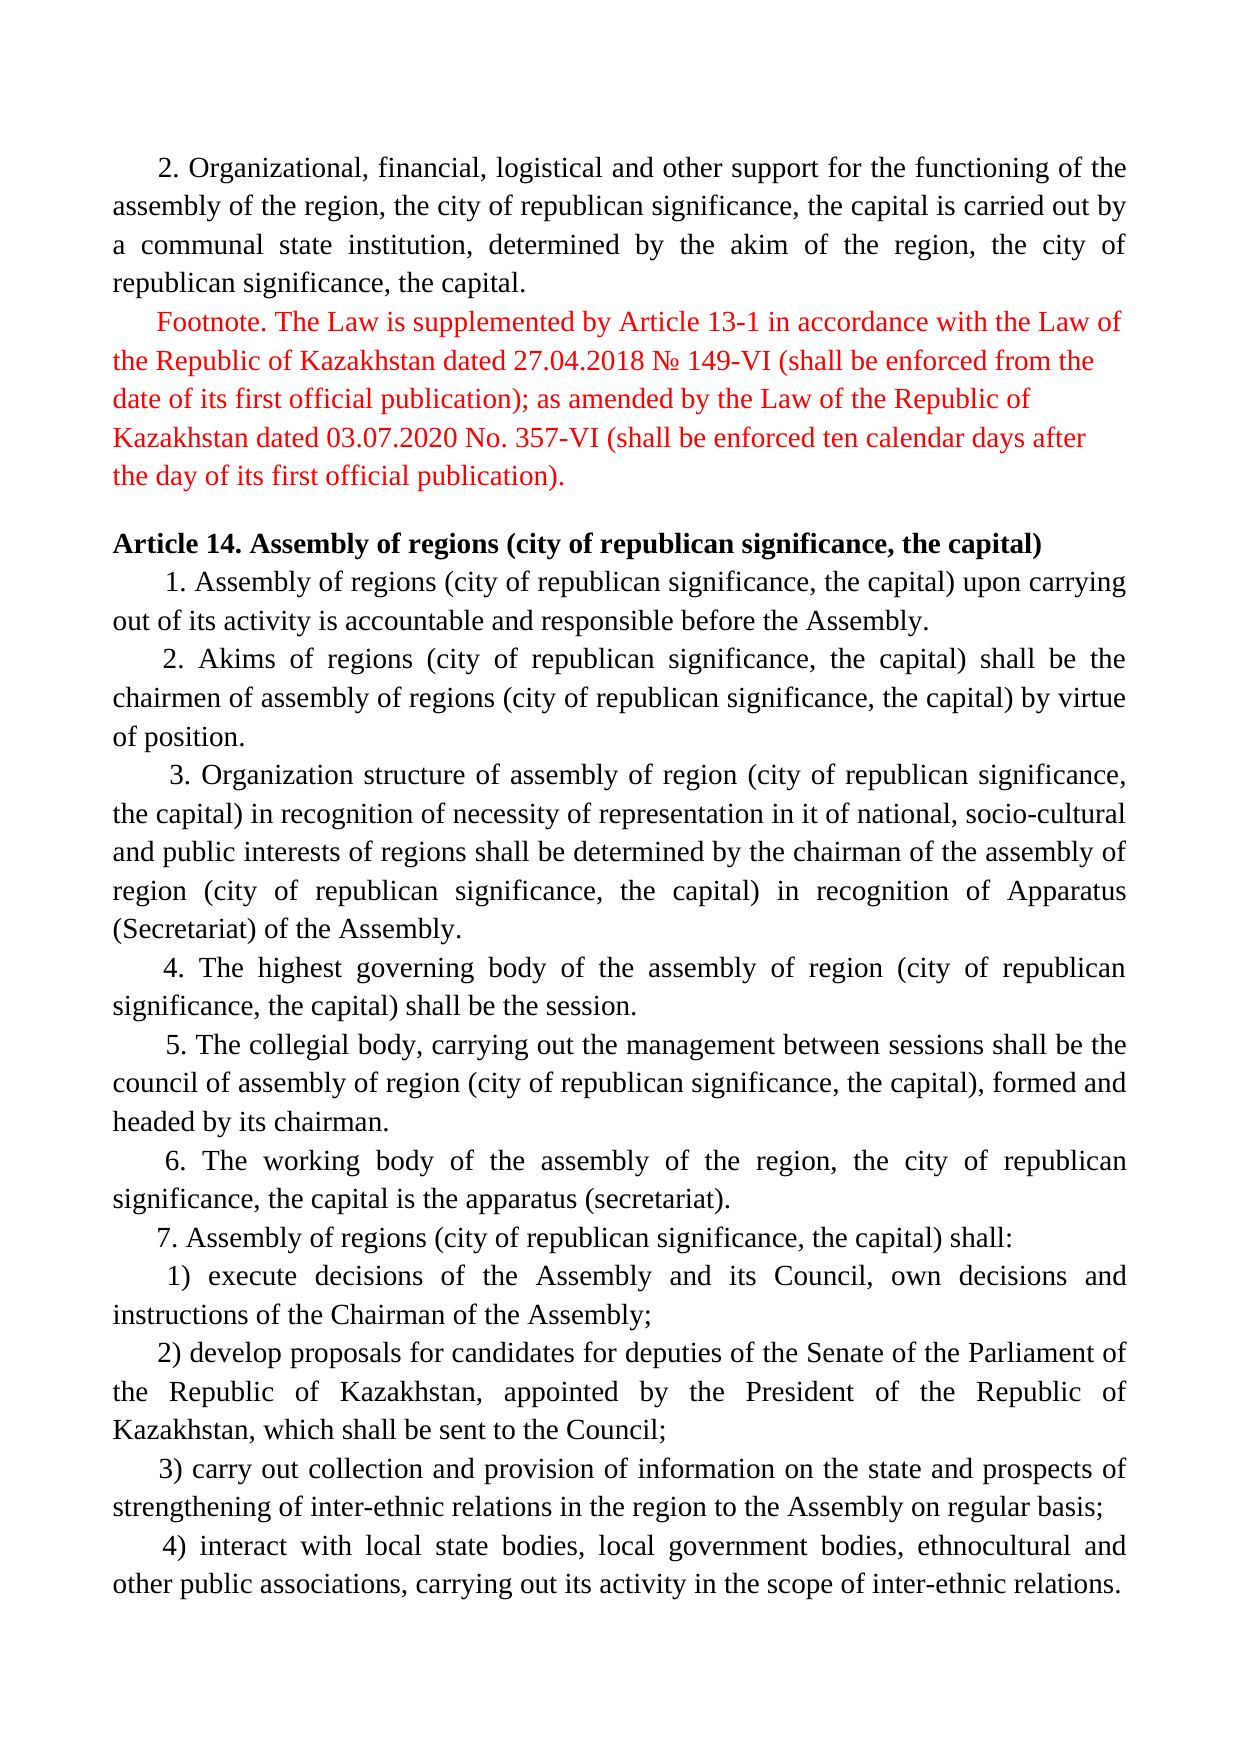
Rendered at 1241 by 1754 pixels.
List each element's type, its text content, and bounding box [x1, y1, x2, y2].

text Footnote. The Law is supplemented by Article 13-1 in accordance with the Law of the Republic of Kazakhstan dated 27.04.2018 № 149-VI (shall be enforced from the date of its first official publication); as amended by the Law of the Republic of Kazakhstan dated 03.07.2020 No. 357-VI (shall be enforced ten calendar days after the day of its first official publication). [112, 304, 1128, 522]
text 2) develop proposals for candidates for deputies of the Senate of the Parliament of the Republic of Kazakhstan, appointed by the President of the Republic of Kazakhstan, which shall be sent to the Council; [112, 1335, 1128, 1446]
text 3) carry out collection and provision of information on the state and prospects of strengthening of inter-ethnic relations in the region to the Assembly on regular basis; [112, 1451, 1128, 1523]
text 6. The working body of the assembly of the region, the city of republican significance, the capital is the apparatus (secretariat). [112, 1143, 1128, 1215]
text 2. Organizational, financial, logistical and other support for the functioning of the assembly of the region, the city of republican significance, the capital is carried out by a communal state institution, determined by the akim of the region, the city of republican significance, the capital. [112, 150, 1128, 299]
text 2. Akims of regions (city of republican significance, the capital) shall be the chairmen of assembly of regions (city of republican significance, the capital) by virtue of position. [112, 642, 1128, 752]
text 1) execute decisions of the Assembly and its Council, own decisions and instructions of the Chairman of the Assembly; [112, 1258, 1128, 1330]
text 4) interact with local state bodies, local government bodies, ethnocultural and other public associations, carrying out its activity in the scope of inter-ethnic relations. [112, 1528, 1128, 1600]
text 5. The collegial body, carrying out the management between sessions shall be the council of assembly of region (city of republican significance, the capital), formed and headed by its chairman. [112, 1027, 1128, 1138]
text 7. Assembly of regions (city of republican significance, the capital) shall: [112, 1220, 1128, 1253]
text 4. The highest governing body of the assembly of region (city of republican significance, the capital) shall be the session. [112, 950, 1128, 1022]
text 3. Organization structure of assembly of region (city of republican significance, the capital) in recognition of necessity of representation in it of national, socio-cultural and public interests of regions shall be determined by the chairman of the assembly of region (city of republican significance, the capital) in recognition of Apparatus (Secretariat) of the Assembly. [112, 757, 1128, 945]
text 1. Assembly of regions (city of republican significance, the capital) upon carrying out of its activity is accountable and responsible before the Assembly. [112, 564, 1128, 637]
text Article 14. Assembly of regions (city of republican significance, the capital) [112, 526, 1128, 559]
